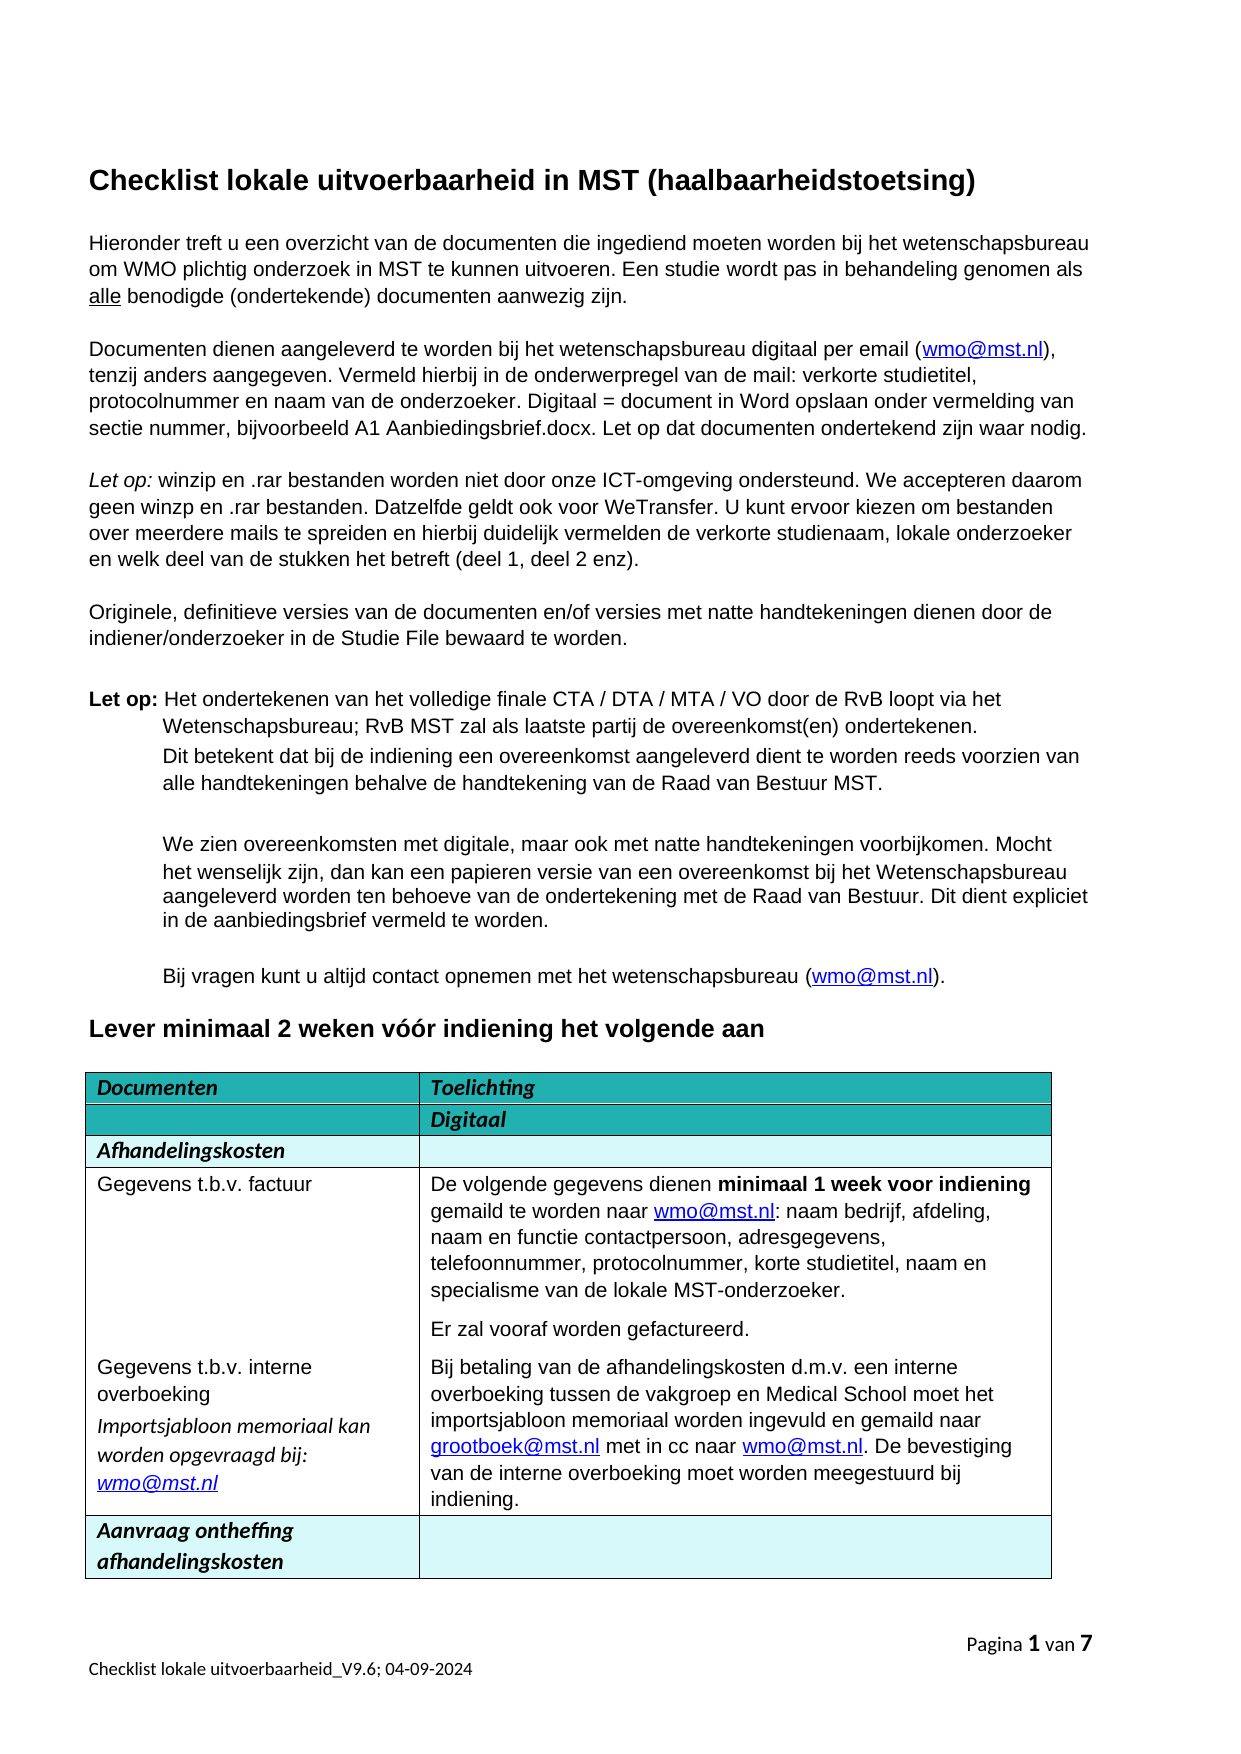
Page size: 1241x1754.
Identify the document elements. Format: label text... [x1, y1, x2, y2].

text We zien overeenkomsten met digitale, maar ook met natte handtekeningen voorbijkomen. Mocht [89, 832, 1092, 856]
table_cell Aanvraag ontheffing afhandelingskosten [86, 1516, 419, 1578]
table_header Toelichting [420, 1073, 1051, 1103]
table_cell Gegevens t.b.v. factuur Gegevens t.b.v. interne overboeking Importsjabloon memoriaal kan worden opgevraagd bij: wmo@mst.nl [86, 1168, 419, 1515]
text Let op: winzip en .rar bestanden worden niet door onze ICT-omgeving ondersteund. We accepteren daarom geen winzp en .rar bestanden. Datzelfde geldt ook voor WeTransfer. U kunt ervoor kiezen om bestanden over meerdere mails te spreiden en hierbij duidelijk vermelden de verkorte studienaam, lokale onderzoeker en welk deel van de stukken het betreft (deel 1, deel 2 enz). [89, 468, 1092, 571]
text Dit betekent dat bij de indiening een overeenkomst aangeleverd dient te worden reeds voorzien van alle handtekeningen behalve de handtekening van de Raad van Bestuur MST. [89, 744, 1092, 794]
text het wenselijk zijn, dan kan een papieren versie van een overeenkomst bij het Wetenschapsbureau aangeleverd worden ten behoeve van de ondertekening met de Raad van Bestuur. Dit dient expliciet in de aanbiedingsbrief vermeld te worden. [89, 860, 1092, 932]
table_cell Afhandelingskosten [86, 1136, 419, 1167]
table_cell De volgende gegevens dienen minimaal 1 week voor indiening gemaild te worden naar wmo@mst.nl: naam bedrijf, afdeling, naam en functie contactpersoon, adresgegevens, telefoonnummer, protocolnummer, korte studietitel, naam en specialisme van de lokale MST-onderzoeker. Er zal vooraf worden gefactureerd. Bij betaling van de afhandelingskosten d.m.v. een interne overboeking tussen de vakgroep en Medical School moet het importsjabloon memoriaal worden ingevuld en gemaild naar grootboek@mst.nl met in cc naar wmo@mst.nl. De bevestiging van de interne overboeking moet worden meegestuurd bij indiening. [420, 1168, 1051, 1515]
table_cell [86, 1105, 419, 1135]
text Hieronder treft u een overzicht van de documenten die ingediend moeten worden bij het wetenschapsbureau om WMO plichtig onderzoek in MST te kunnen uitvoeren. Een studie wordt pas in behandeling genomen als alle benodigde (ondertekende) documenten aanwezig zijn. [89, 231, 1092, 308]
text Let op: Het ondertekenen van het volledige finale CTA / DTA / MTA / VO door de RvB loopt via het Wetenschapsbureau; RvB MST zal als laatste partij de overeenkomst(en) ondertekenen. [89, 687, 1092, 738]
table_cell [420, 1136, 1051, 1167]
text Checklist lokale uitvoerbaarheid in MST (haalbaarheidstoetsing) [89, 162, 1092, 196]
text Originele, definitieve versies van de documenten en/of versies met natte handtekeningen dienen door de indiener/onderzoeker in de Studie File bewaard te worden. [89, 600, 1092, 650]
table_cell [420, 1516, 1051, 1578]
text Lever minimaal 2 weken vóór indiening het volgende aan [89, 1014, 1092, 1043]
text Documenten dienen aangeleverd te worden bij het wetenschapsbureau digitaal per email (wmo@mst.nl), tenzij anders aangegeven. Vermeld hierbij in de onderwerpregel van de mail: verkorte studietitel, protocolnummer en naam van de onderzoeker. Digitaal = document in Word opslaan onder vermelding van sectie nummer, bijvoorbeeld A1 Aanbiedingsbrief.docx. Let op dat documenten ondertekend zijn waar nodig. [89, 336, 1092, 439]
text Bij vragen kunt u altijd contact opnemen met het wetenschapsbureau (wmo@mst.nl). [89, 964, 1092, 988]
table_cell Digitaal [420, 1105, 1051, 1135]
table_header Documenten [86, 1073, 419, 1103]
